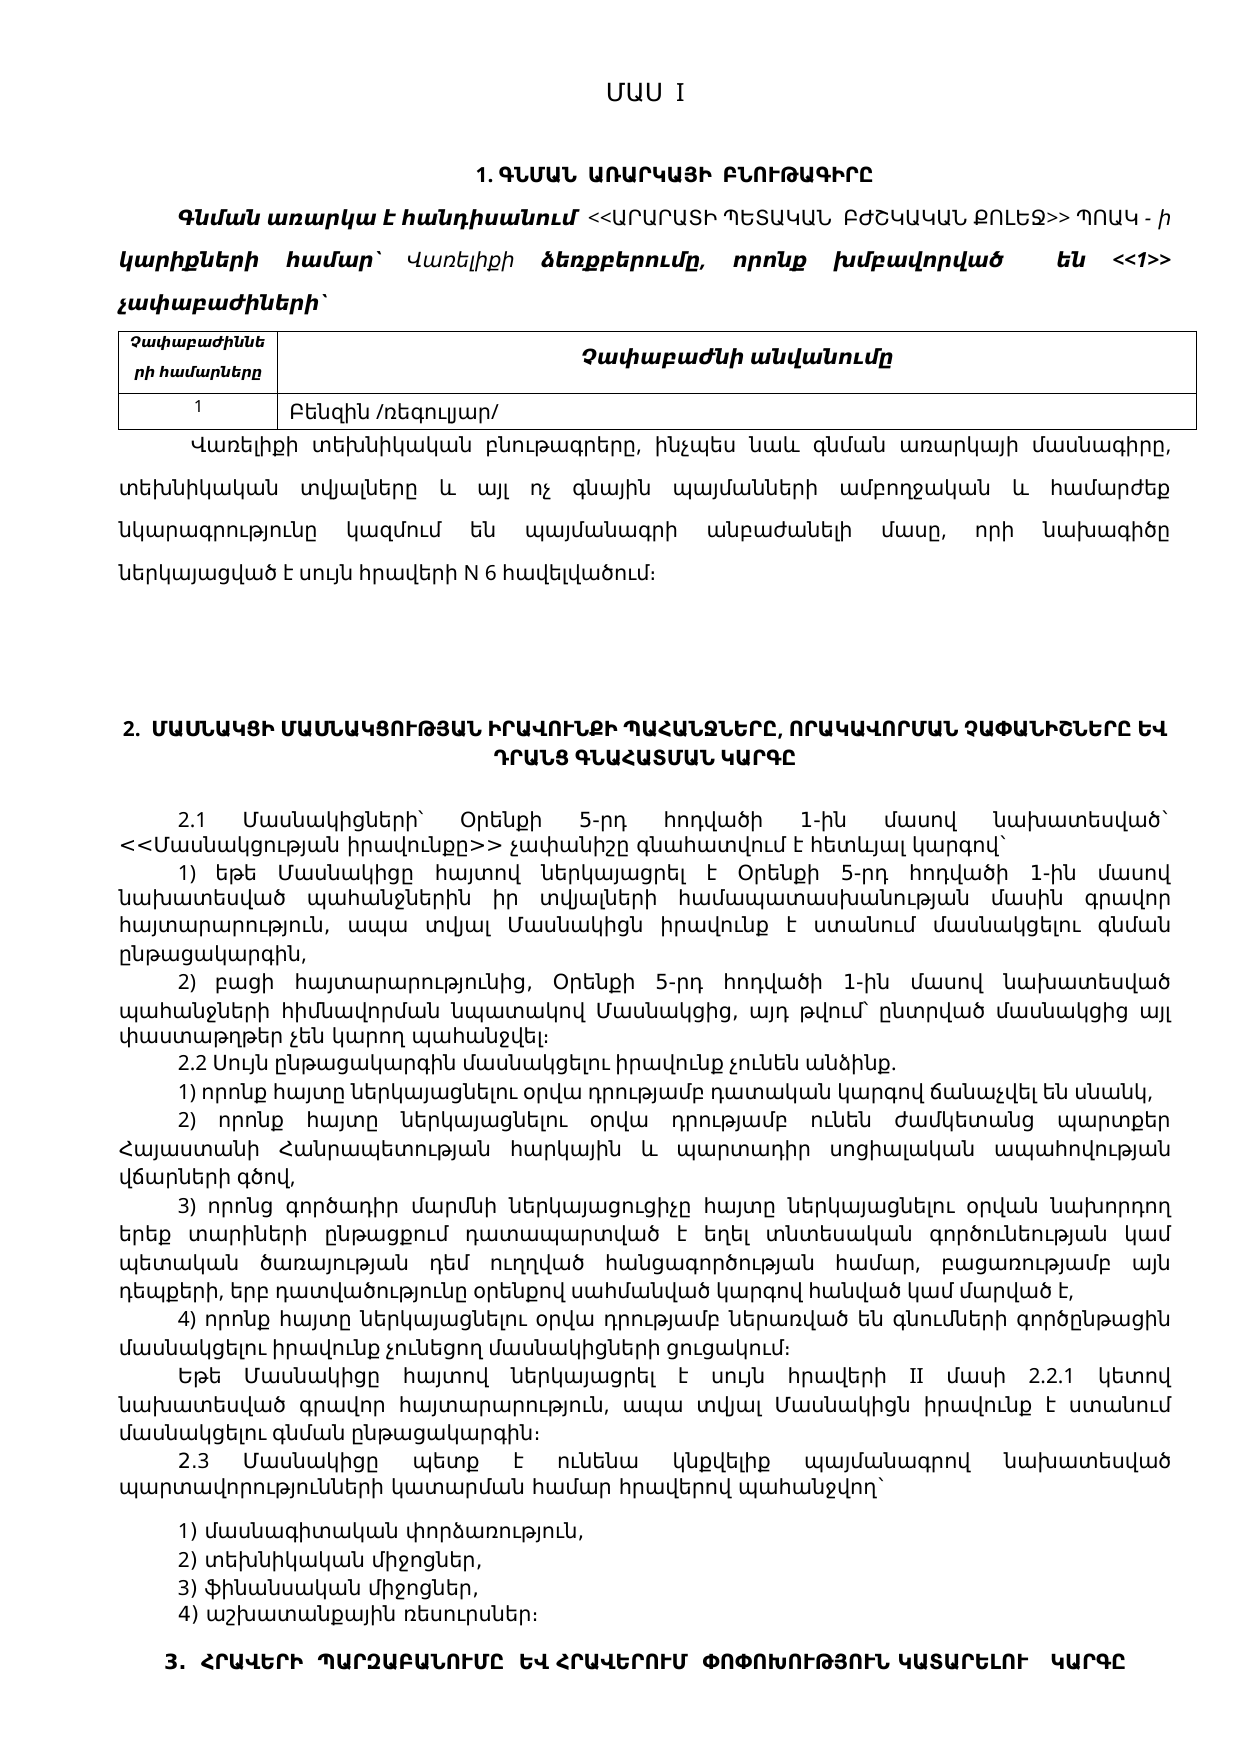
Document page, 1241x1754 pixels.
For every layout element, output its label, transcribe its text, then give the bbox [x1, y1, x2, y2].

table_cell Բենզին /ռեգուլյար/ [278, 394, 1196, 429]
text 1) որոնք հայտը ներկայացնելու օրվա դրությամբ դատական կարգով ճանաչվել են սնանկ, [118, 1077, 1171, 1105]
text ՄԱՍ I [118, 75, 1171, 109]
subtitle Գնման առարկա է հանդիսանում <<ԱՐԱՐԱՏԻ ՊԵՏԱԿԱՆ ԲԺՇԿԱԿԱՆ ՔՈԼԵՋ>> ՊՈԱԿ - ի կարիքների համար` Վառելիքի ձեռքբերումը, որոնք խմբավորված են <<1>> չափաբաժիների` [118, 203, 1171, 316]
text Եթե Մասնակիցը հայտով ներկայացրել է սույն հրավերի II մասի 2.2.1 կետով նախատեսված գրավոր հայտարարություն, ապա տվյալ Մասնակիցն իրավունք է ստանում մասնակցելու գնման ընթացակարգին։ [118, 1361, 1171, 1447]
text 3) որոնց գործադիր մարմնի ներկայացուցիչը հայտը ներկայացնելու օրվան նախորդող երեք տարիների ընթացքում դատապարտված է եղել տնտեսական գործունեության կամ պետական ծառայության դեմ ուղղված հանցագործության համար, բացառությամբ այն դեպքերի, երբ դատվածությունը օրենքով սահմանված կարգով հանված կամ մարված է, [118, 1191, 1171, 1304]
text 2.3 Մասնակիցը պետք է ունենա կնքվելիք պայմանագրով նախատեսված պարտավորությունների կատարման համար հրավերով պահանջվող` [118, 1447, 1171, 1499]
text 2) բացի հայտարարությունից, Օրենքի 5-րդ հոդվածի 1-ին մասով նախատեսված պահանջների հիմնավորման նպատակով Մասնակցից, այդ թվում՝ ընտրված մասնակցից այլ փաստաթղթեր չեն կարող պահանջվել։ [118, 967, 1171, 1048]
text 2) տեխնիկական միջոցներ, [118, 1545, 1171, 1573]
text 2) որոնք հայտը ներկայացնելու օրվա դրությամբ ունեն ժամկետանց պարտքեր Հայաստանի Հանրապետության հարկային և պարտադիր սոցիալական ապահովության վճարների գծով, [118, 1105, 1171, 1191]
text 1) եթե Մասնակիցը հայտով ներկայացրել է Օրենքի 5-րդ հոդվածի 1-ին մասով նախատեսված պահանջներին իր տվյալների համապատասխանության մասին գրավոր հայտարարություն, ապա տվյալ Մասնակիցն իրավունք է ստանում մասնակցելու գնման ընթացակարգին, [118, 858, 1171, 967]
table_header Չափաբաժնի անվանումը [278, 332, 1196, 393]
text 4) աշխատանքային ռեսուրսներ։ [118, 1602, 1171, 1626]
text 2.2 Սույն ընթացակարգին մասնակցելու իրավունք չունեն անձինք. [118, 1048, 1171, 1077]
text 2. ՄԱՍՆԱԿՑԻ ՄԱՍՆԱԿՑՈՒԹՅԱՆ ԻՐԱՎՈՒՆՔԻ ՊԱՀԱՆՋՆԵՐԸ, ՈՐԱԿԱՎՈՐՄԱՆ ՉԱՓԱՆԻՇՆԵՐԸ ԵՎ ԴՐԱՆՑ ԳՆԱՀԱՏՄԱՆ ԿԱՐԳԸ [118, 714, 1171, 771]
text 4) որոնք հայտը ներկայացնելու օրվա դրությամբ ներառված են գնումների գործընթացին մասնակցելու իրավունք չունեցող մասնակիցների ցուցակում։ [118, 1304, 1171, 1361]
text 3) ֆինանսական միջոցներ, [118, 1573, 1171, 1602]
text 1) մասնագիտական փորձառություն, [118, 1516, 1171, 1545]
table_header Չափաբաժինների համարները [119, 332, 277, 393]
table_cell 1 [119, 394, 277, 429]
text Վառելիքի տեխնիկական բնութագրերը, ինչպես նաև գնման առարկայի մասնագիրը, տեխնիկական տվյալները և այլ ոչ գնային պայմանների ամբողջական և համարժեք նկարագրությունը կազմում են պայմանագրի անբաժանելի մասը, որի նախագիծը ներկայացված է սույն հրավերի N 6 հավելվածում։ [118, 430, 1171, 586]
text 3. ՀՐԱՎԵՐԻ ՊԱՐԶԱԲԱՆՈՒՄԸ ԵՎ ՀՐԱՎԵՐՈՒՄ ՓՈՓՈԽՈՒԹՅՈՒՆ ԿԱՏԱՐԵԼՈՒ ԿԱՐԳԸ [118, 1650, 1171, 1674]
subtitle 1. ԳՆՄԱՆ ԱՌԱՐԿԱՅԻ ԲՆՈՒԹԱԳԻՐԸ [118, 160, 1171, 188]
text 2.1 Մասնակիցների՝ Օրենքի 5-րդ հոդվածի 1-ին մասով նախատեսված` <<Մասնակցության իրավունքը>> չափանիշը գնահատվում է հետևյալ կարգով` [118, 805, 1171, 858]
